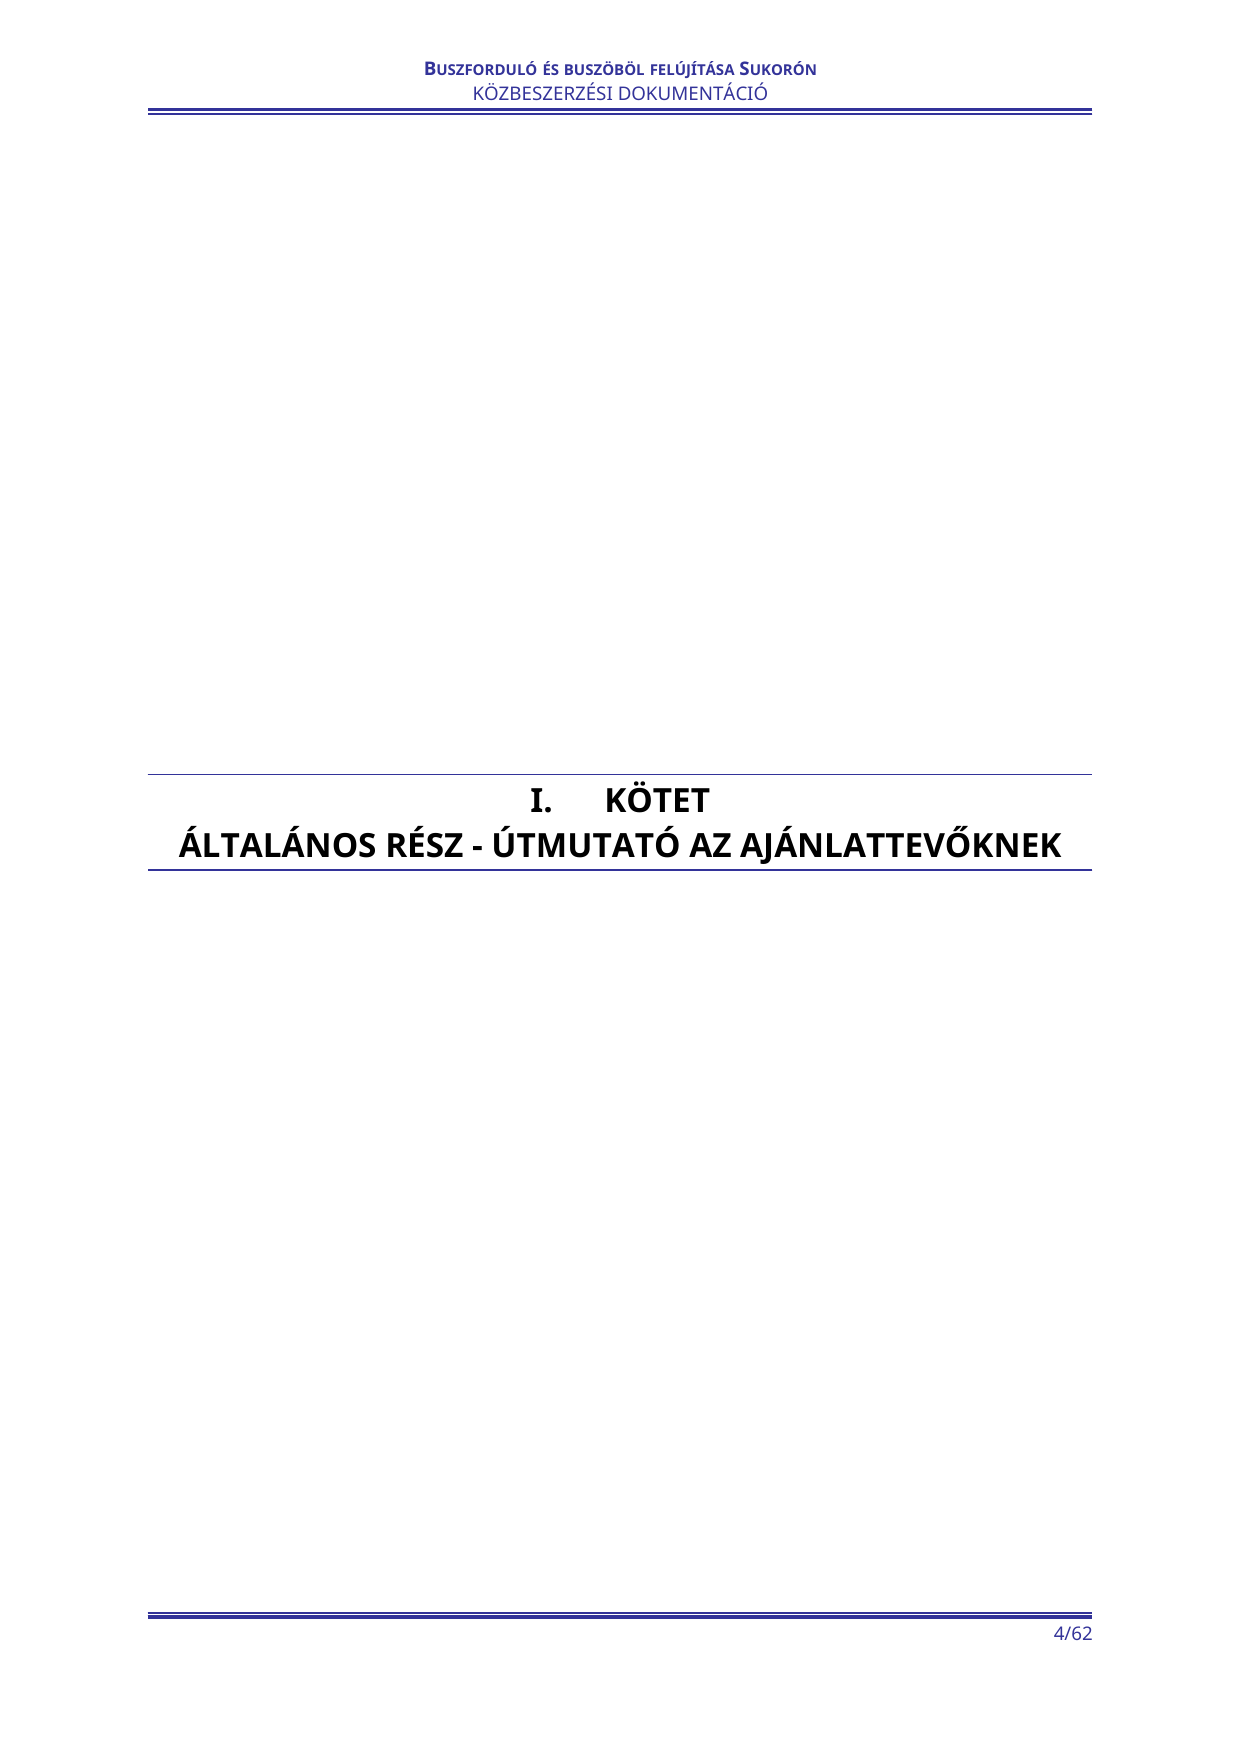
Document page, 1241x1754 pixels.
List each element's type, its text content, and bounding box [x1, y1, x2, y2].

subtitle KÖTET ÁLTALÁNOS RÉSZ - ÚTMUTATÓ AZ AJÁNLATTEVŐKNEK [148, 775, 1092, 869]
